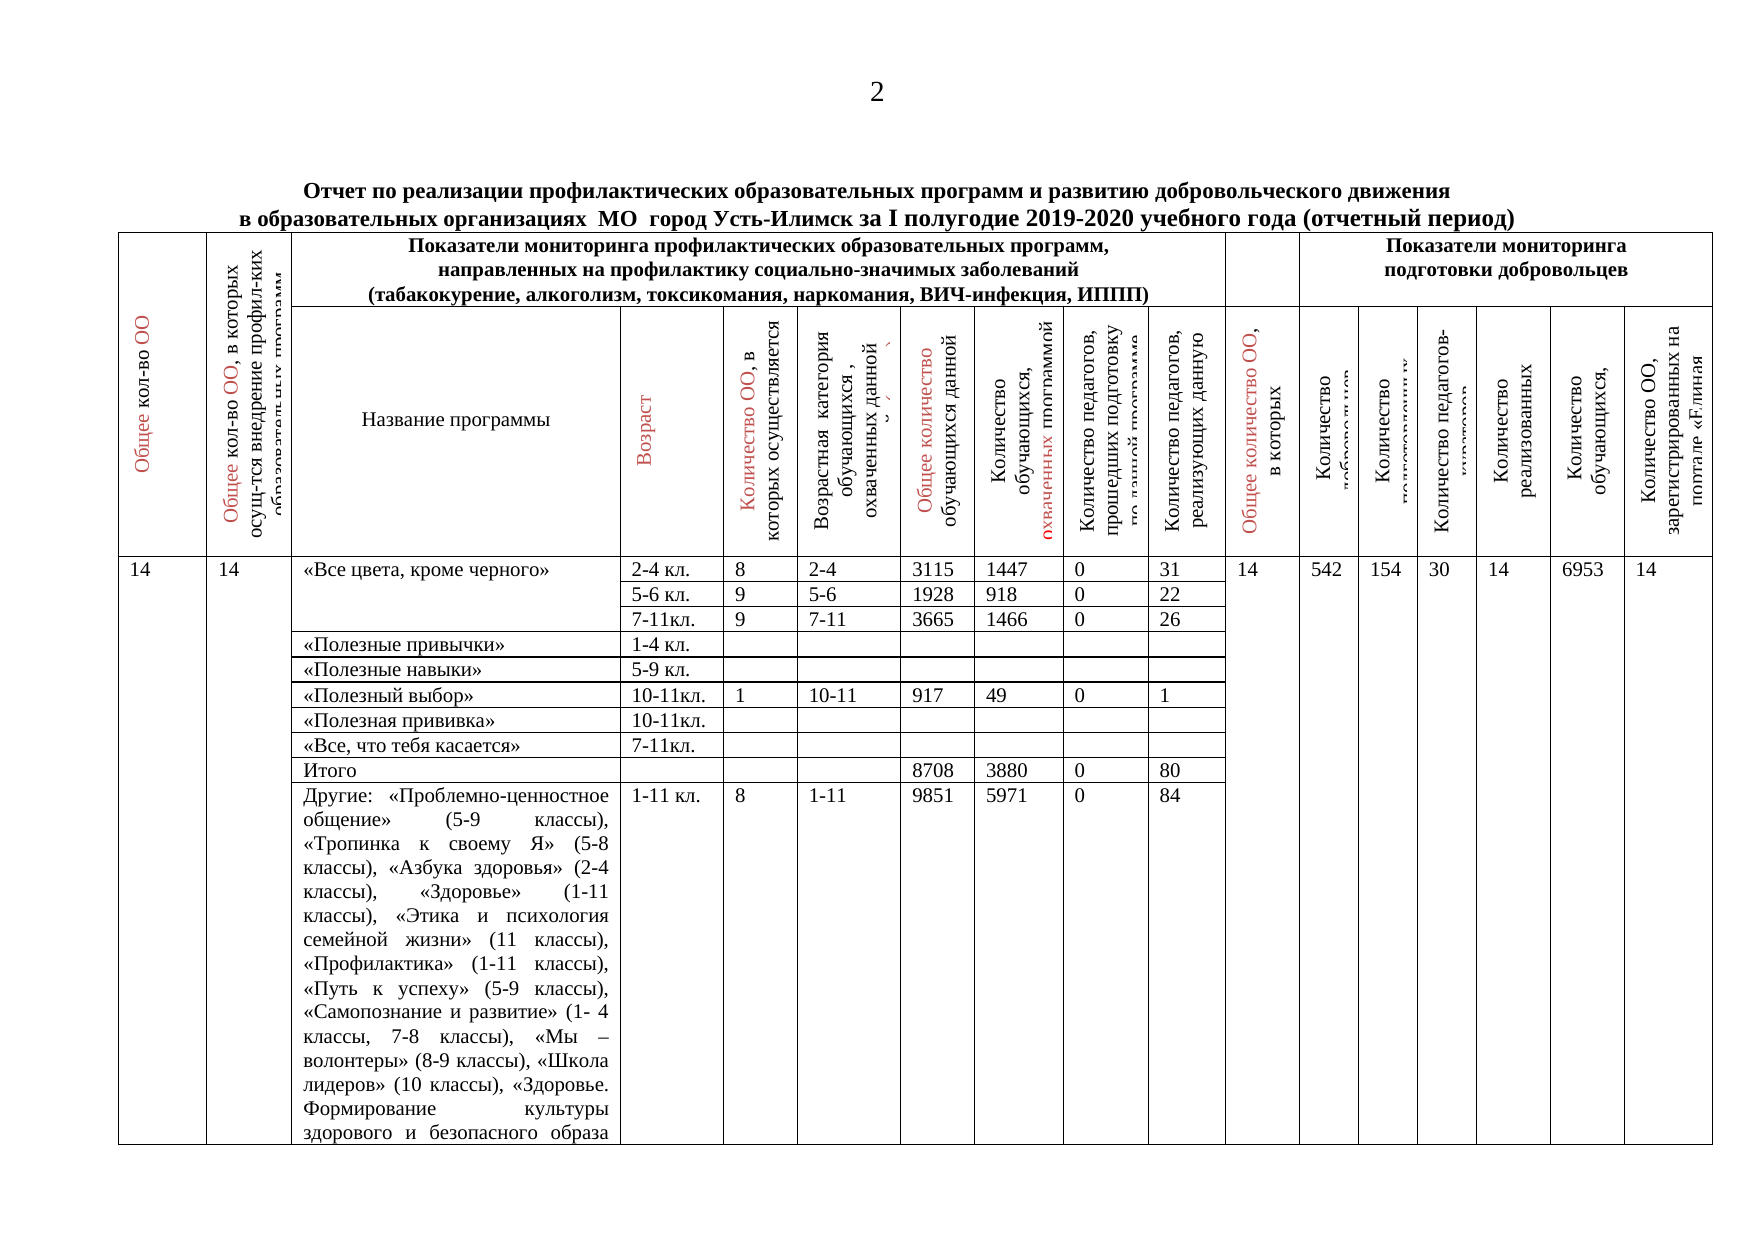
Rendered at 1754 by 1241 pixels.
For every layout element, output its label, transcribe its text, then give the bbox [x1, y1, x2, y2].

table_cell 80 [1149, 758, 1225, 782]
table_cell [1149, 632, 1225, 656]
table_cell 5971 [975, 783, 1063, 1144]
table_cell 0 [1064, 607, 1148, 631]
table_cell [1149, 708, 1225, 732]
table_cell Общее количество ОО, в которых осуществляется работа в рамках проекта «ДА!» [1226, 307, 1299, 556]
table_cell [724, 758, 797, 782]
table_header Показатели мониторинга подготовки добровольцев [1300, 233, 1712, 306]
table_cell 14 [1625, 557, 1712, 1144]
table_cell 0 [1064, 758, 1148, 782]
table_cell [901, 658, 974, 681]
table_cell «Все, что тебя касается» [292, 733, 620, 757]
table_cell 1-11 [798, 783, 900, 1144]
table_cell [621, 758, 723, 782]
table_cell 9 [724, 582, 797, 606]
table_cell 1466 [975, 607, 1063, 631]
table_cell [1064, 733, 1148, 757]
table_cell 8 [724, 783, 797, 1144]
table_cell [901, 733, 974, 757]
table_cell [724, 658, 797, 681]
table_cell [724, 632, 797, 656]
table_cell 14 [1226, 557, 1299, 1144]
table_cell [975, 658, 1063, 681]
table_header [1226, 233, 1299, 306]
table_cell Возраст [621, 307, 723, 556]
table_cell 14 [207, 557, 291, 1144]
table_cell 7-11кл. [621, 607, 723, 631]
table_cell 917 [901, 683, 974, 707]
table_cell [1064, 658, 1148, 681]
table_cell «Полезная прививка» [292, 708, 620, 732]
text Отчет по реализации профилактических образовательных программ и развитию добровольческого движения [118, 177, 1636, 203]
table_cell Количество педагогов-кураторов [1418, 307, 1476, 556]
table_cell [975, 632, 1063, 656]
table_cell 7-11кл. [621, 733, 723, 757]
table_cell 14 [119, 557, 206, 1144]
table_cell 918 [975, 582, 1063, 606]
table_cell [901, 708, 974, 732]
table_cell 6953 [1551, 557, 1624, 1144]
table_cell 10-11кл. [621, 683, 723, 707]
table_cell 22 [1149, 582, 1225, 606]
table_cell «Все цвета, кроме черного» [292, 557, 620, 631]
table_cell 0 [1064, 557, 1148, 581]
table_cell Название программы [292, 307, 620, 556]
table_cell 3665 [901, 607, 974, 631]
text в образовательных организациях МО город Усть-Илимск за I полугодие 2019-2020 учебного года (отчетный период) [118, 203, 1636, 232]
table_cell Количество реализованных социальных проектов в течение отчетного периода [1477, 307, 1550, 556]
table_cell [1064, 708, 1148, 732]
table_cell 0 [1064, 582, 1148, 606]
table_cell 8708 [901, 758, 974, 782]
table_cell [1149, 733, 1225, 757]
table_cell 1-11 кл. [621, 783, 723, 1144]
table_cell [1064, 632, 1148, 656]
table_cell 14 [1477, 557, 1550, 1144]
table_cell 8 [724, 557, 797, 581]
table_cell 9851 [901, 783, 974, 1144]
table_cell 542 [1300, 557, 1358, 1144]
table_cell Количество обучающихся, охваченных программой за отчетный период [975, 307, 1063, 556]
table_cell 10-11 [798, 683, 900, 707]
table_cell 84 [1149, 783, 1225, 1144]
table_cell 1928 [901, 582, 974, 606]
table_cell 3115 [901, 557, 974, 581]
table_cell 1-4 кл. [621, 632, 723, 656]
table_cell [798, 758, 900, 782]
table_header Общее кол-во ОО [119, 233, 206, 556]
table_cell Количество добровольцев [1300, 307, 1358, 556]
table_cell 7-11 [798, 607, 900, 631]
table_cell 154 [1359, 557, 1417, 1144]
table_cell Количество ОО, в которых осуществляется внедрение данной программы [724, 307, 797, 556]
table_cell 0 [1064, 783, 1148, 1144]
table_cell 1 [724, 683, 797, 707]
table_cell «Полезные навыки» [292, 658, 620, 681]
table_cell Общее количество обучающихся данной возрастной категории в ОО МО [901, 307, 974, 556]
table_cell [975, 708, 1063, 732]
table_cell 2-4 [798, 557, 900, 581]
table_cell [798, 658, 900, 681]
table_header Общее кол-во ОО, в которых осущ-тся внедрение профил-ких образовательных программ [207, 233, 291, 556]
table_cell 2-4 кл. [621, 557, 723, 581]
table_cell 1447 [975, 557, 1063, 581]
table_cell 5-6 кл. [621, 582, 723, 606]
table_header Показатели мониторинга профилактических образовательных программ, направленных на профилактику социально-значимых заболеваний (табакокурение, алкоголизм, токсикомания, наркомания, ВИЧ-инфекция, ИППП) [292, 233, 1225, 306]
table_cell Итого [292, 758, 620, 782]
table_cell Количество педагогов, реализующих данную программу в течение отчетного периода [1149, 307, 1225, 556]
table_cell [901, 632, 974, 656]
table_cell 5-9 кл. [621, 658, 723, 681]
table_cell 5-6 [798, 582, 900, 606]
table_cell 10-11кл. [621, 708, 723, 732]
table_cell 30 [1418, 557, 1476, 1144]
table_cell 49 [975, 683, 1063, 707]
table_cell Возрастная категория обучающихся , охваченных данной программой (класс) [798, 307, 900, 556]
table_cell 3880 [975, 758, 1063, 782]
table_cell Количество педагогов, прошедших подготовку по данной программе [1064, 307, 1148, 556]
table_cell [798, 733, 900, 757]
table_cell Количество обучающихся, охваченных социальными проектами в течение отчетного периода [1551, 307, 1624, 556]
table_cell 26 [1149, 607, 1225, 631]
table_cell 9 [724, 607, 797, 631]
table_cell [975, 733, 1063, 757]
table_cell 1 [1149, 683, 1225, 707]
table_cell 0 [1064, 683, 1148, 707]
table_cell Количество ОО, зарегистрированных на портале «Единая информационная системе «Добровольцы России» [1625, 307, 1712, 556]
table_cell [724, 733, 797, 757]
table_cell [1149, 658, 1225, 681]
table_cell «Полезный выбор» [292, 683, 620, 707]
table_cell 31 [1149, 557, 1225, 581]
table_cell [292, 783, 620, 1144]
table_cell «Полезные привычки» [292, 632, 620, 656]
table_cell Количество подготовленных добровольцев, за отчетный период [1359, 307, 1417, 556]
table_cell [798, 632, 900, 656]
table_cell [724, 708, 797, 732]
table_cell [798, 708, 900, 732]
